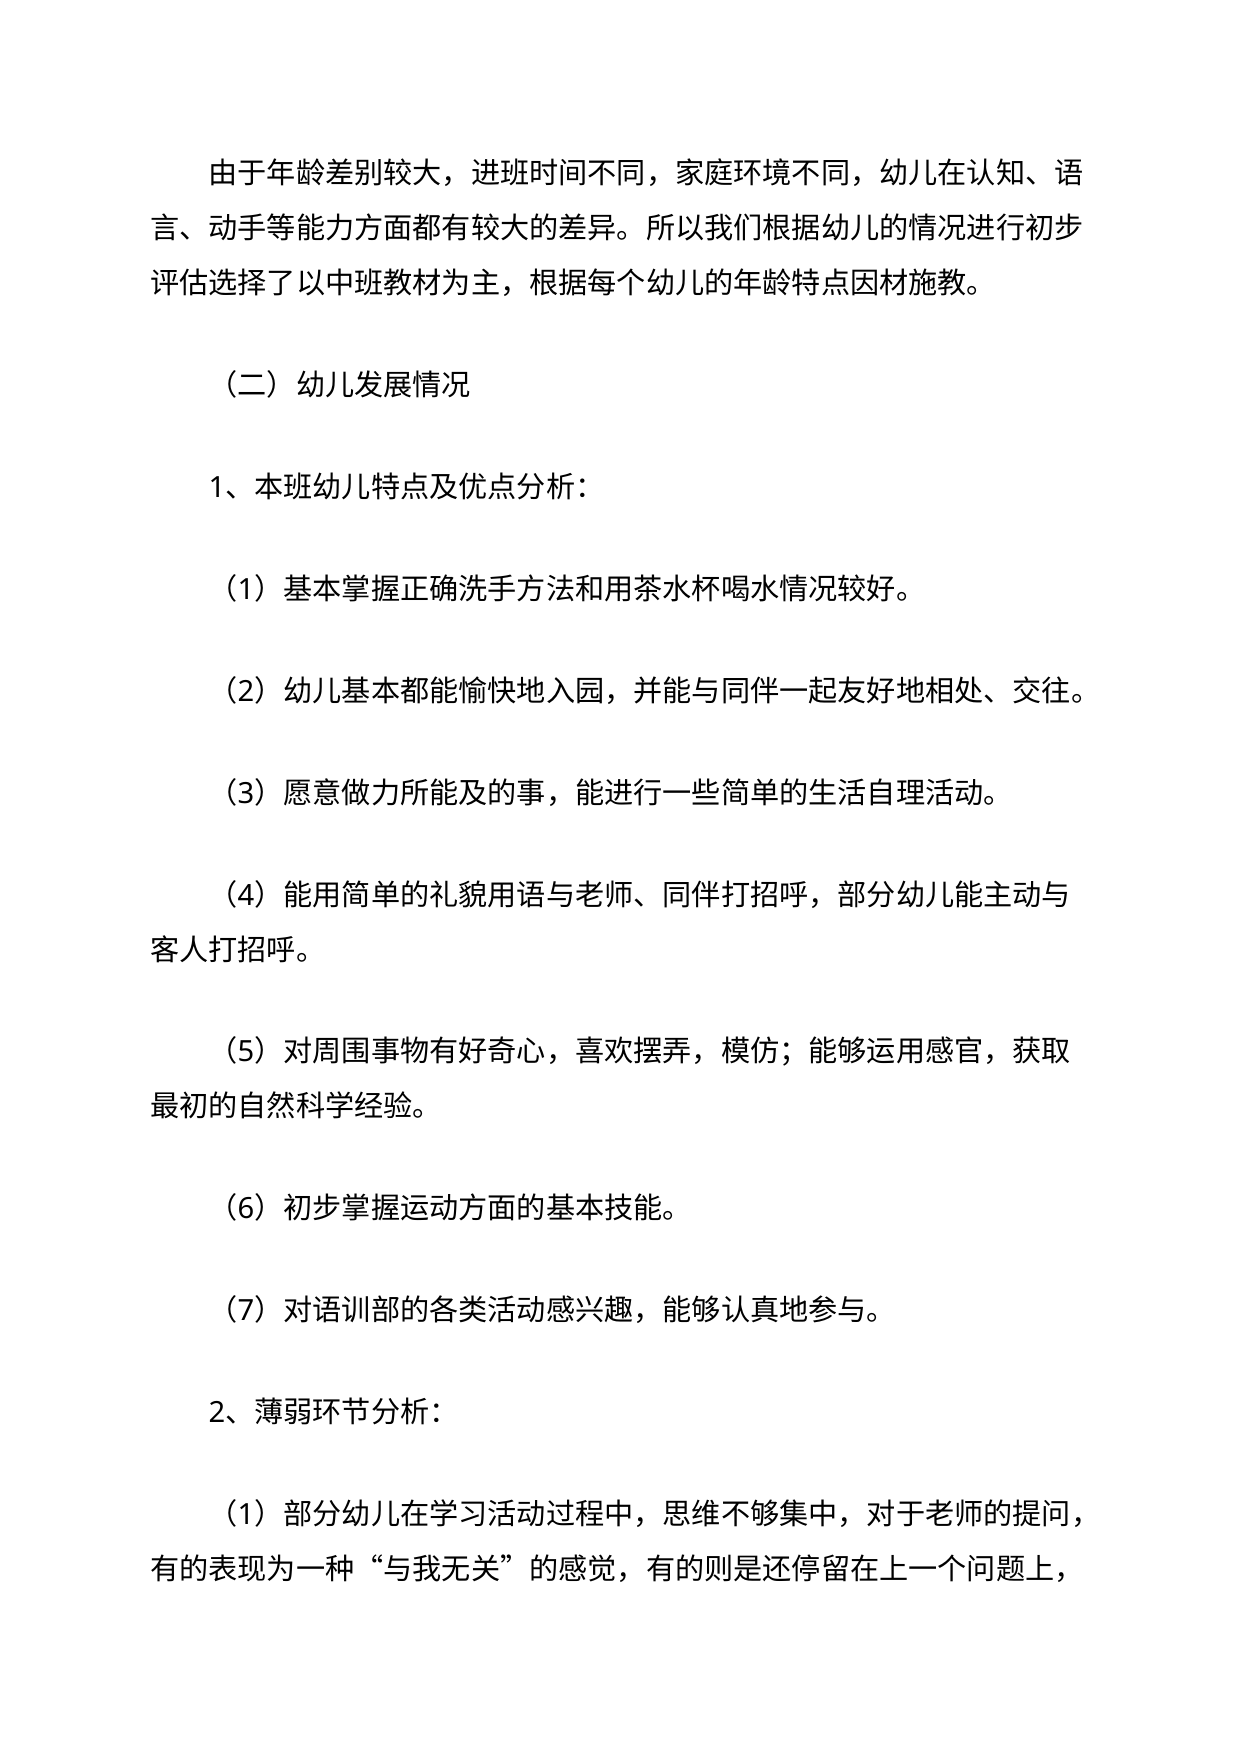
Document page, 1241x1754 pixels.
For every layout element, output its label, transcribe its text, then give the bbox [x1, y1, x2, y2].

text 2、薄弱环节分析： [150, 1389, 1090, 1431]
text 由于年龄差别较大，进班时间不同，家庭环境不同，幼儿在认知、语言、动手等能力方面都有较大的差异。所以我们根据幼儿的情况进行初步评估选择了以中班教材为主，根据每个幼儿的年龄特点因材施教。 [150, 150, 1090, 302]
text （6）初步掌握运动方面的基本技能。 [150, 1185, 1090, 1227]
text （二）幼儿发展情况 [150, 362, 1090, 404]
text 1、本班幼儿特点及优点分析： [150, 463, 1090, 506]
text （2）幼儿基本都能愉快地入园，并能与同伴一起友好地相处、交往。 [150, 667, 1090, 710]
text （7）对语训部的各类活动感兴趣，能够认真地参与。 [150, 1287, 1090, 1329]
text （4）能用简单的礼貌用语与老师、同伴打招呼，部分幼儿能主动与客人打招呼。 [150, 871, 1090, 968]
text （1）基本掌握正确洗手方法和用茶水杯喝水情况较好。 [150, 565, 1090, 608]
text （3）愿意做力所能及的事，能进行一些简单的生活自理活动。 [150, 769, 1090, 812]
text （5）对周围事物有好奇心，喜欢摆弄，模仿；能够运用感官，获取最初的自然科学经验。 [150, 1028, 1090, 1125]
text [150, 1491, 1090, 1588]
